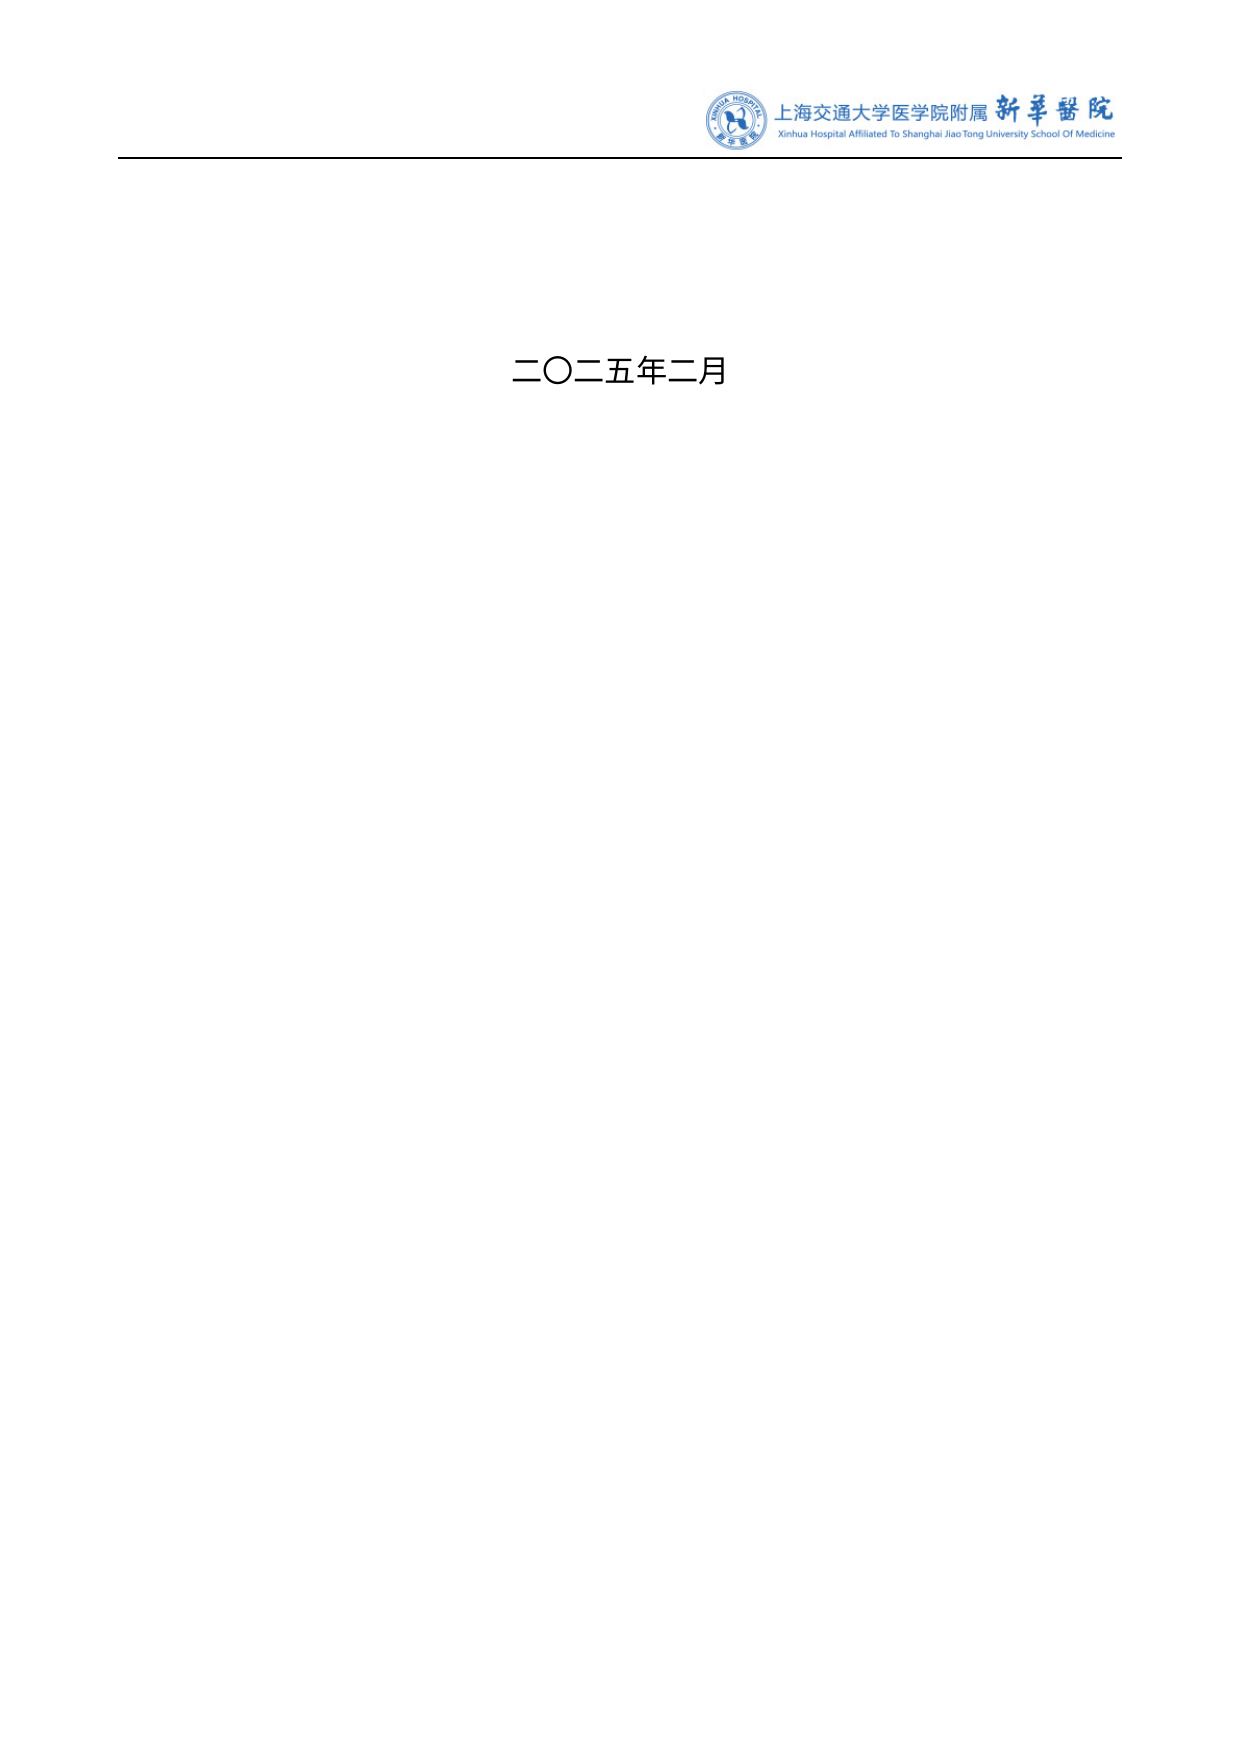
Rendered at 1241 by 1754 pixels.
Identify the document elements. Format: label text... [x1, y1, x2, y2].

text 二〇二五年二月 [118, 337, 1122, 402]
picture [702, 88, 1123, 156]
